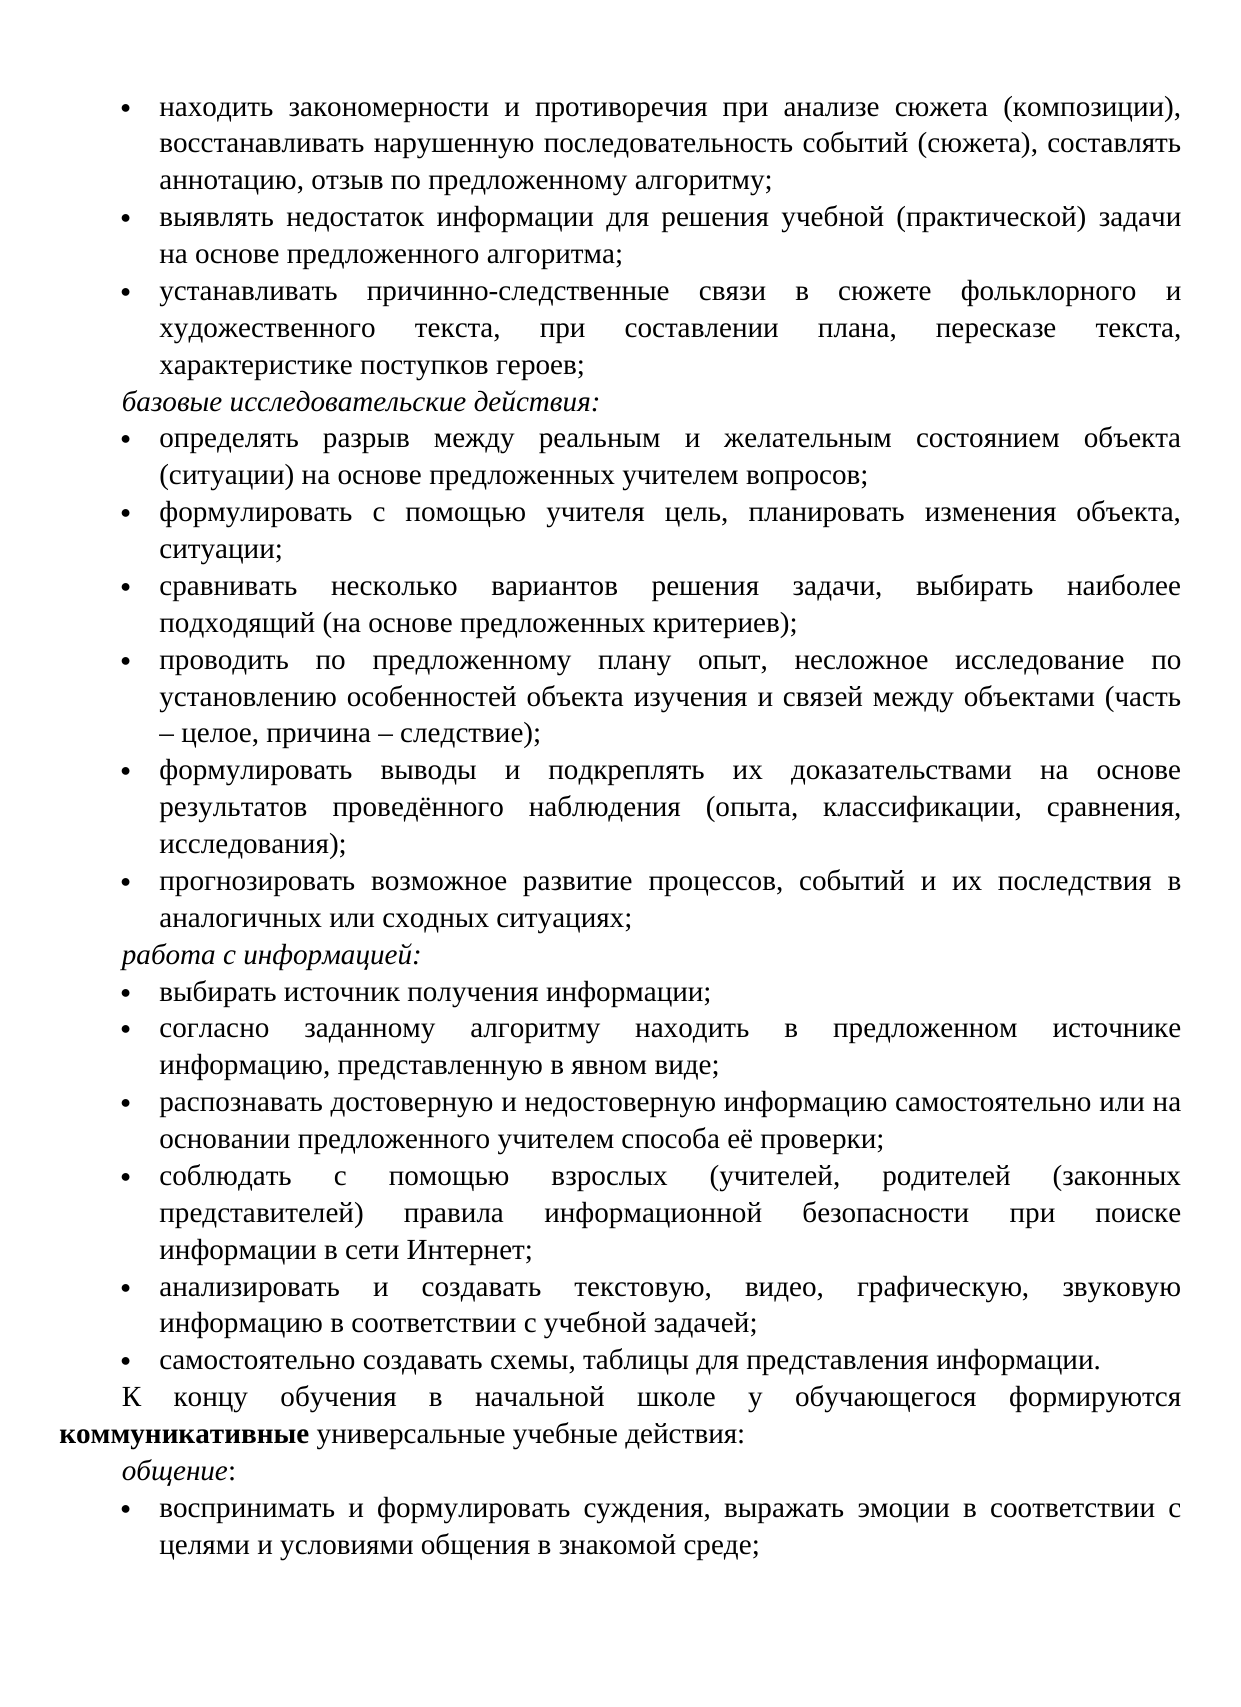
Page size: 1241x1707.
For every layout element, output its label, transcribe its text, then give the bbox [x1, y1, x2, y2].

list находить закономерности и противоречия при анализе сюжета (композиции), восстанавливать нарушенную последовательность событий (сюжета), составлять аннотацию, отзыв по предложенному алгоритму; [122, 89, 1181, 196]
text базовые исследовательские действия: [59, 384, 1181, 417]
list формулировать с помощью учителя цель, планировать изменения объекта, ситуации; [122, 494, 1181, 565]
list соблюдать с помощью взрослых (учителей, родителей (законных представителей) правила информационной безопасности при поиске информации в сети Интернет; [122, 1158, 1181, 1265]
list выбирать источник получения информации; [122, 974, 1181, 1007]
list сравнивать несколько вариантов решения задачи, выбирать наиболее подходящий (на основе предложенных критериев); [122, 568, 1181, 638]
list анализировать и создавать текстовую, видео, графическую, звуковую информацию в соответствии с учебной задачей; [122, 1269, 1181, 1339]
list прогнозировать возможное развитие процессов, событий и их последствия в аналогичных или сходных ситуациях; [122, 863, 1181, 933]
list самостоятельно создавать схемы, таблицы для представления информации. [122, 1342, 1181, 1376]
text общение: [59, 1453, 1181, 1487]
list проводить по предложенному плану опыт, несложное исследование по установлению особенностей объекта изучения и связей между объектами (часть – целое, причина – следствие); [122, 642, 1181, 749]
text К концу обучения в начальной школе у обучающегося формируются коммуникативные универсальные учебные действия: [59, 1379, 1181, 1450]
text работа с информацией: [59, 937, 1181, 970]
list устанавливать причинно-следственные связи в сюжете фольклорного и художественного текста, при составлении плана, пересказе текста, характеристике поступков героев; [122, 273, 1181, 380]
list формулировать выводы и подкреплять их доказательствами на основе результатов проведённого наблюдения (опыта, классификации, сравнения, исследования); [122, 752, 1181, 860]
list определять разрыв между реальным и желательным состоянием объекта (ситуации) на основе предложенных учителем вопросов; [122, 421, 1181, 491]
list согласно заданному алгоритму находить в предложенном источнике информацию, представленную в явном виде; [122, 1011, 1181, 1081]
list выявлять недостаток информации для решения учебной (практической) задачи на основе предложенного алгоритма; [122, 199, 1181, 270]
list воспринимать и формулировать суждения, выражать эмоции в соответствии с целями и условиями общения в знакомой среде; [122, 1490, 1181, 1560]
list распознавать достоверную и недостоверную информацию самостоятельно или на основании предложенного учителем способа её проверки; [122, 1084, 1181, 1155]
